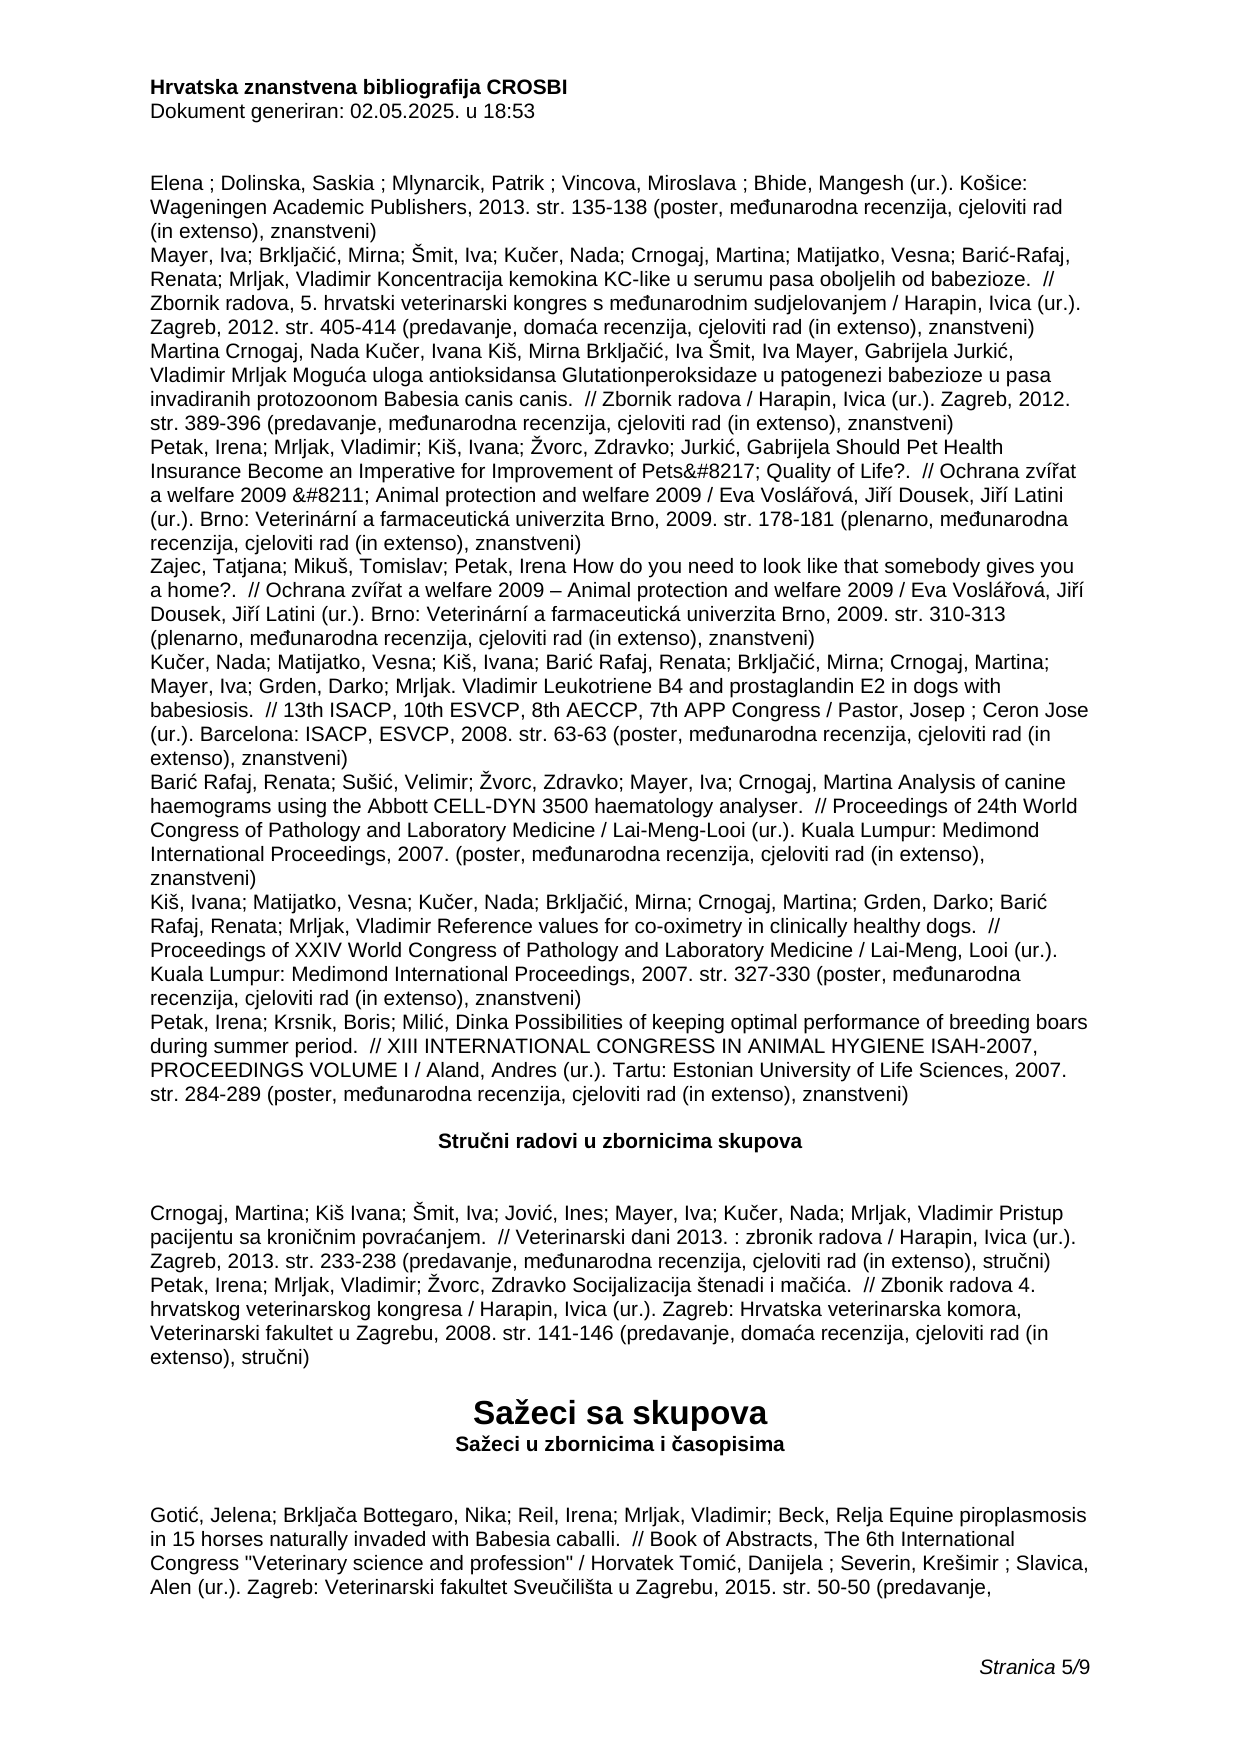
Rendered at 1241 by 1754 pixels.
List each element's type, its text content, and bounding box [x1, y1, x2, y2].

subtitle Sažeci sa skupova [150, 1393, 1090, 1431]
text Kučer, Nada; Matijatko, Vesna; Kiš, Ivana; Barić Rafaj, Renata; Brkljačić, Mirna; Crnogaj, Martina; Mayer, Iva; Grden, Darko; Mrljak. Vladimir [150, 650, 1090, 770]
text Petak, Irena; Mrljak, Vladimir; Žvorc, Zdravko [150, 1273, 1090, 1369]
subtitle Sažeci u zbornicima i časopisima [150, 1431, 1090, 1455]
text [150, 171, 1090, 243]
subtitle Stručni radovi u zbornicima skupova [150, 1129, 1090, 1153]
text Zajec, Tatjana; Mikuš, Tomislav; Petak, Irena [150, 554, 1090, 650]
text Barić Rafaj, Renata; Sušić, Velimir; Žvorc, Zdravko; Mayer, Iva; Crnogaj, Martina [150, 770, 1090, 890]
text Martina Crnogaj, Nada Kučer, Ivana Kiš, Mirna Brkljačić, Iva Šmit, Iva Mayer, Gabrijela Jurkić, Vladimir Mrljak [150, 339, 1090, 434]
text Mayer, Iva; Brkljačić, Mirna; Šmit, Iva; Kučer, Nada; Crnogaj, Martina; Matijatko, Vesna; Barić-Rafaj, Renata; Mrljak, Vladimir [150, 243, 1090, 339]
text Petak, Irena; Mrljak, Vladimir; Kiš, Ivana; Žvorc, Zdravko; Jurkić, Gabrijela [150, 434, 1090, 554]
text Crnogaj, Martina; Kiš Ivana; Šmit, Iva; Jović, Ines; Mayer, Iva; Kučer, Nada; Mrljak, Vladimir [150, 1201, 1090, 1273]
text Kiš, Ivana; Matijatko, Vesna; Kučer, Nada; Brkljačić, Mirna; Crnogaj, Martina; Grden, Darko; Barić Rafaj, Renata; Mrljak, Vladimir [150, 890, 1090, 1009]
text Petak, Irena; Krsnik, Boris; Milić, Dinka [150, 1009, 1090, 1105]
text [150, 1503, 1090, 1599]
